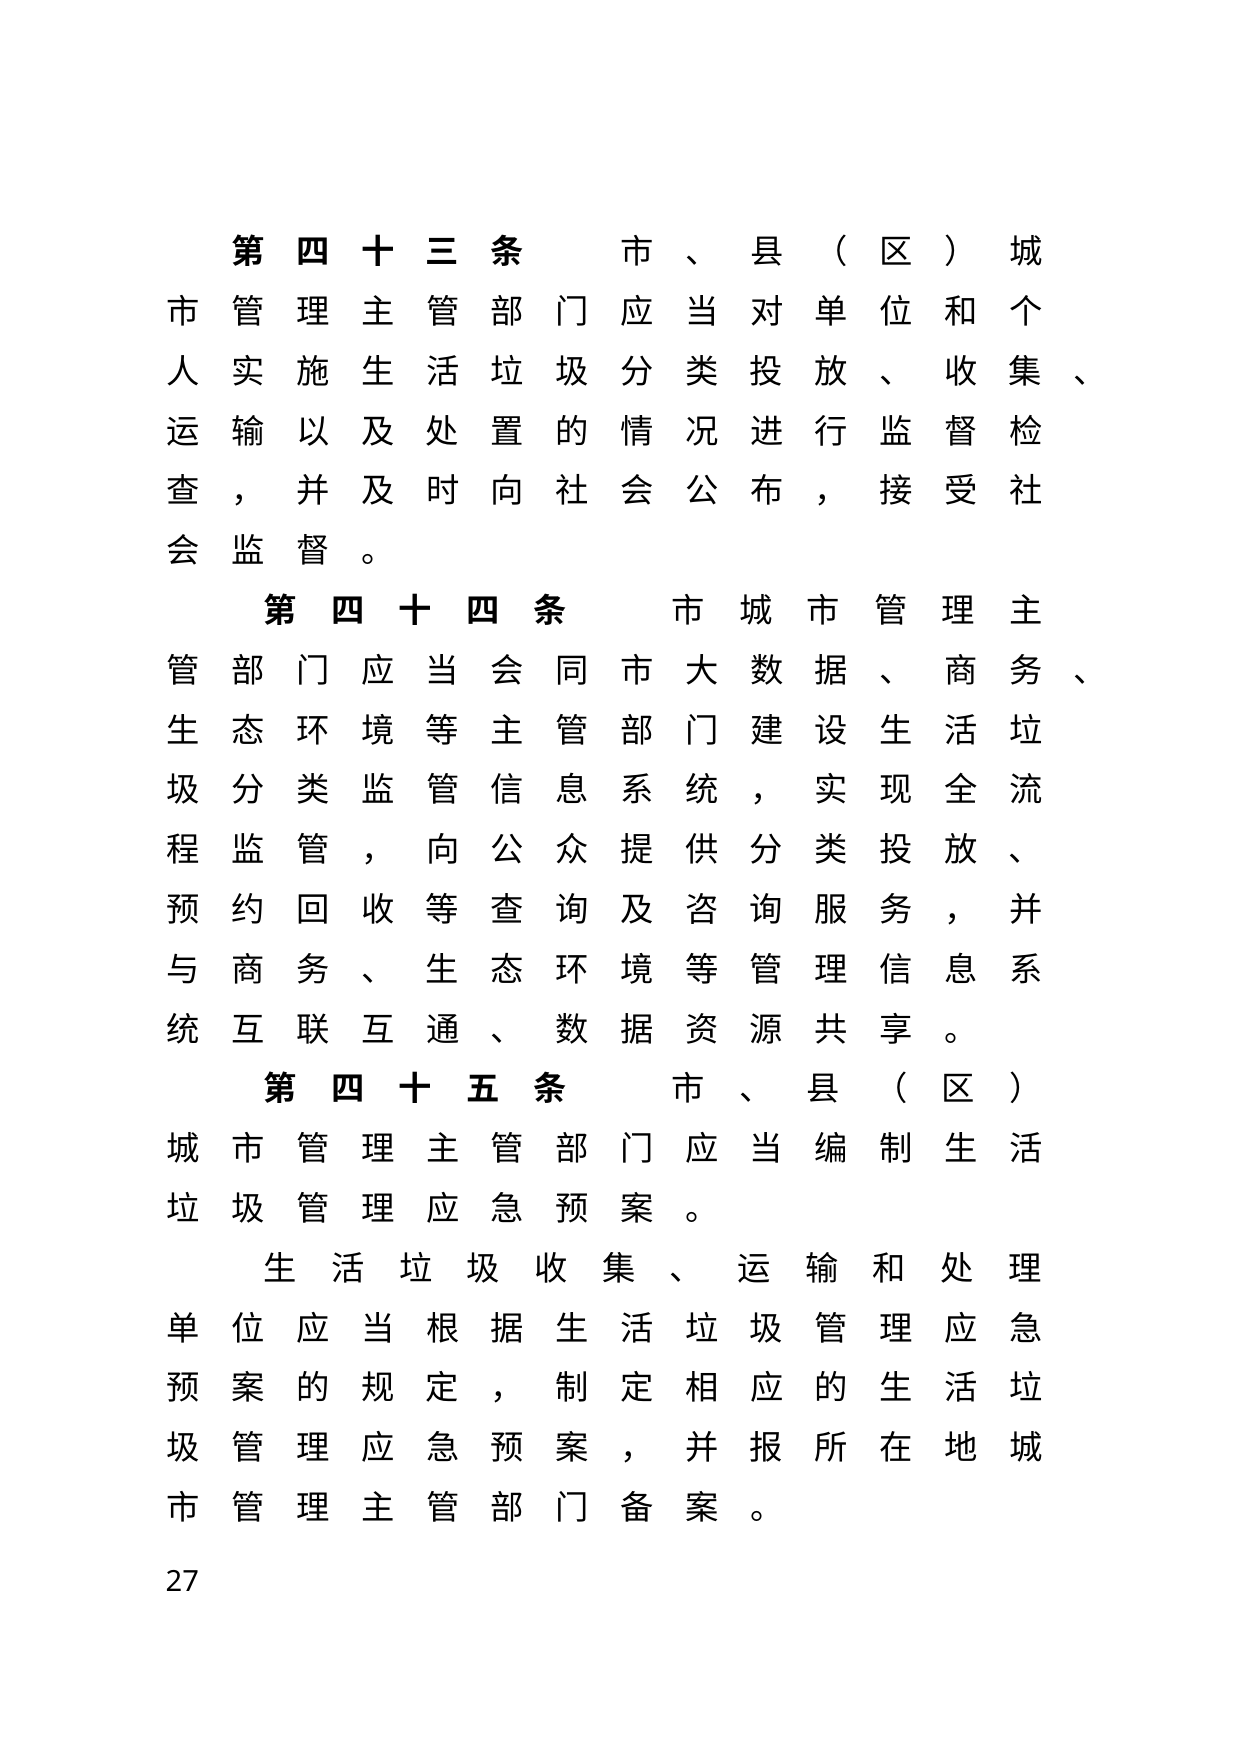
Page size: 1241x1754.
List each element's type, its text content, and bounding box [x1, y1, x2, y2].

text 第四十三条 市、县（区）城市管理主管部门应当对单位和个人实施生活垃圾分类投放、收集、运输以及处置的情况进行监督检查，并及时向社会公布，接受社会监督。 [167, 219, 1074, 578]
text 生活垃圾收集、运输和处理单位应当根据生活垃圾管理应急预案的规定，制定相应的生活垃圾管理应急预案，并报所在地城市管理主管部门备案。 [167, 1236, 1074, 1535]
text 第四十五条 市、县（区）城市管理主管部门应当编制生活垃圾管理应急预案。 [167, 1056, 1074, 1236]
text 第四十四条 市城市管理主管部门应当会同市大数据、商务、生态环境等主管部门建设生活垃圾分类监管信息系统，实现全流程监管，向公众提供分类投放、预约回收等查询及咨询服务，并与商务、生态环境等管理信息系统互联互通、数据资源共享。 [167, 578, 1074, 1056]
